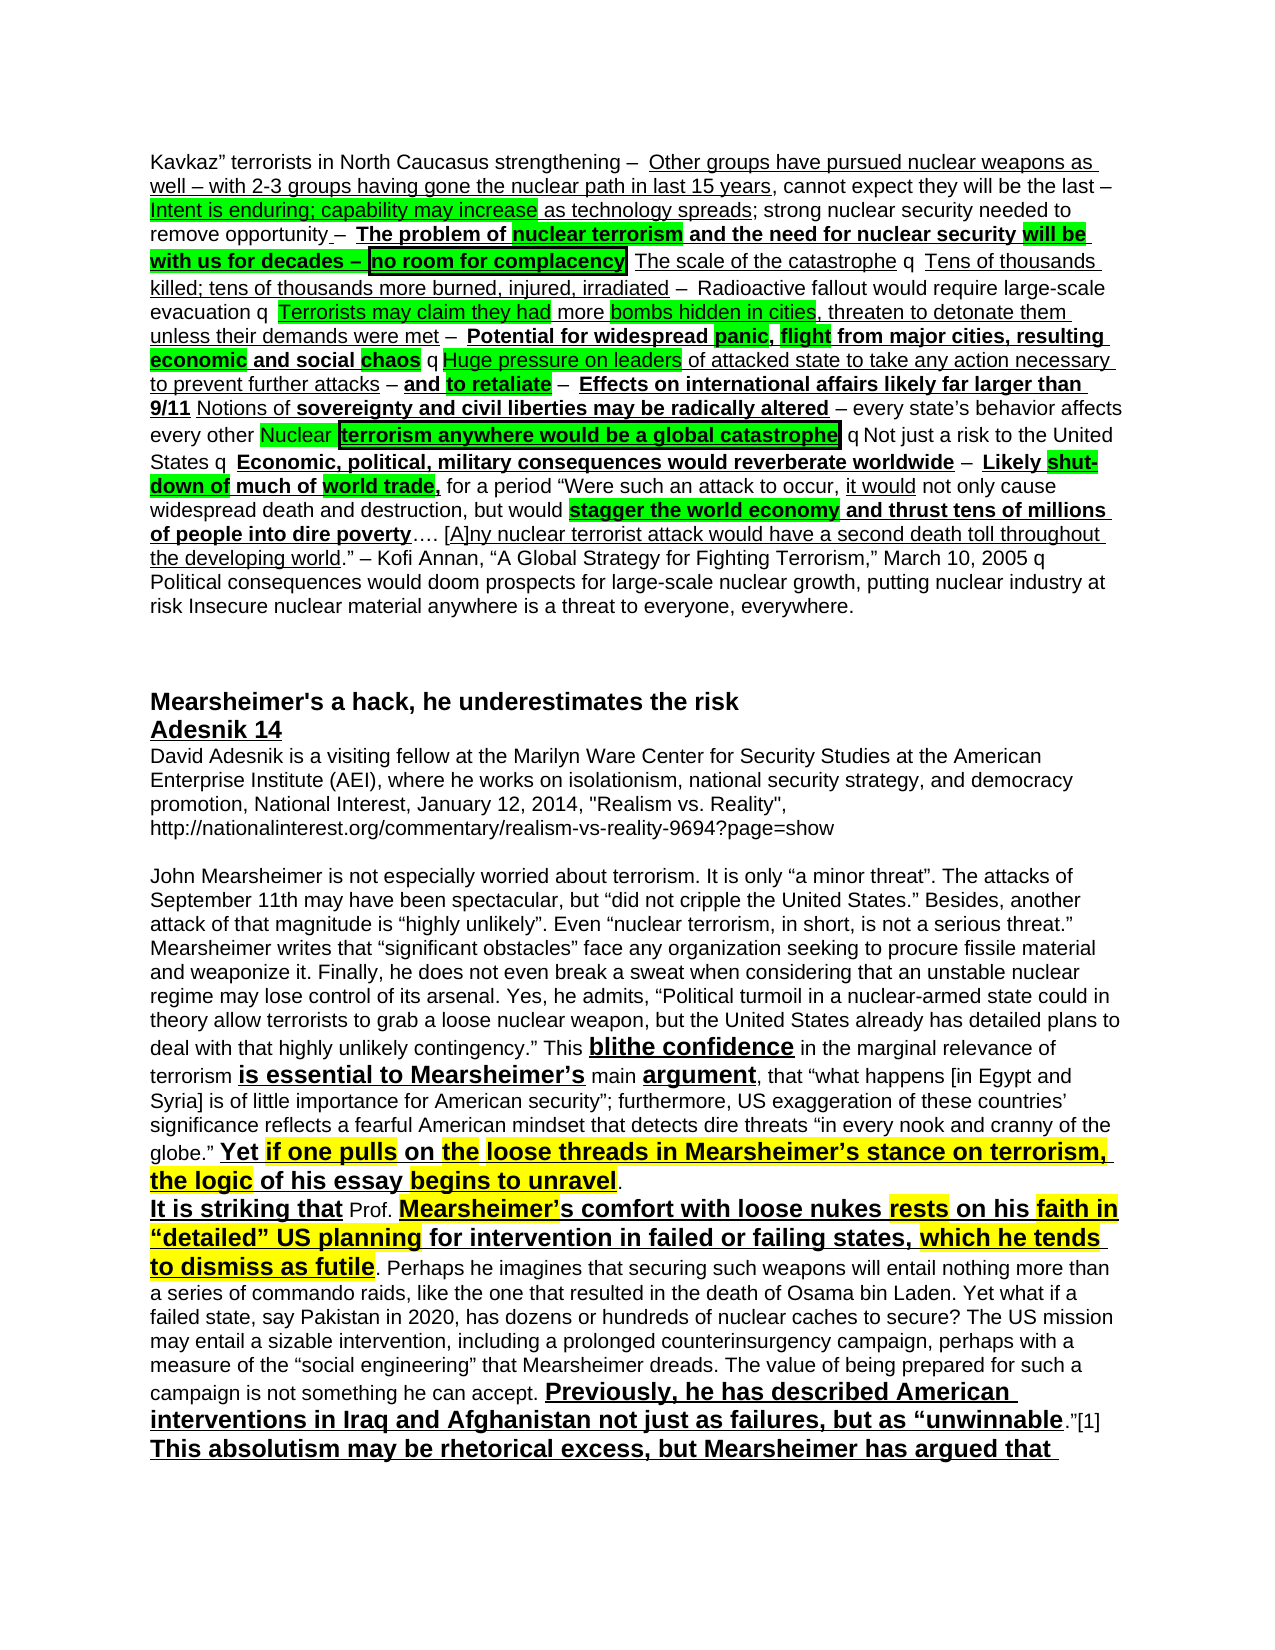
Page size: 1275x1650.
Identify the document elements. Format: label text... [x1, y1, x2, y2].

subtitle Mearsheimer's a hack, he underestimates the risk [150, 686, 1125, 715]
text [150, 150, 1125, 618]
text David Adesnik is a visiting fellow at the Marilyn Ware Center for Security Studies at the American Enterprise Institute (AEI), where he works on isolationism, national security strategy, and democracy promotion, National Interest, January 12, 2014, "Realism vs. Reality", http://nationalinterest.org/commentary/realism-vs-reality-9694?page=show [150, 744, 1125, 840]
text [150, 1194, 1125, 1463]
text Adesnik 14 [150, 715, 1125, 744]
text John Mearsheimer is not especially worried about terrorism. It is only “a minor threat”. The attacks of September 11th may have been spectacular, but “did not cripple the United States.” Besides, another attack of that magnitude is “highly unlikely”. Even “nuclear terrorism, in short, is not a serious threat.” Mearsheimer writes that “significant obstacles” face any organization seeking to procure fissile material and weaponize it. Finally, he does not even break a sweat when considering that an unstable nuclear regime may lose control of its arsenal. Yes, he admits, “Political turmoil in a nuclear-armed state could in theory allow terrorists to grab a loose nuclear weapon, but the United States already has detailed plans to deal with that highly unlikely contingency.” This blithe confidence in the marginal relevance of terrorism is essential to Mearsheimer’s main argument, that “what happens [in Egypt and Syria] is of little importance for American security”; furthermore, US exaggeration of these countries’ significance reflects a fearful American mindset that detects dire threats “in every nook and cranny of the globe.” Yet if one pulls on the loose threads in Mearsheimer’s stance on terrorism, the logic of his essay begins to unravel. [150, 864, 1125, 1194]
